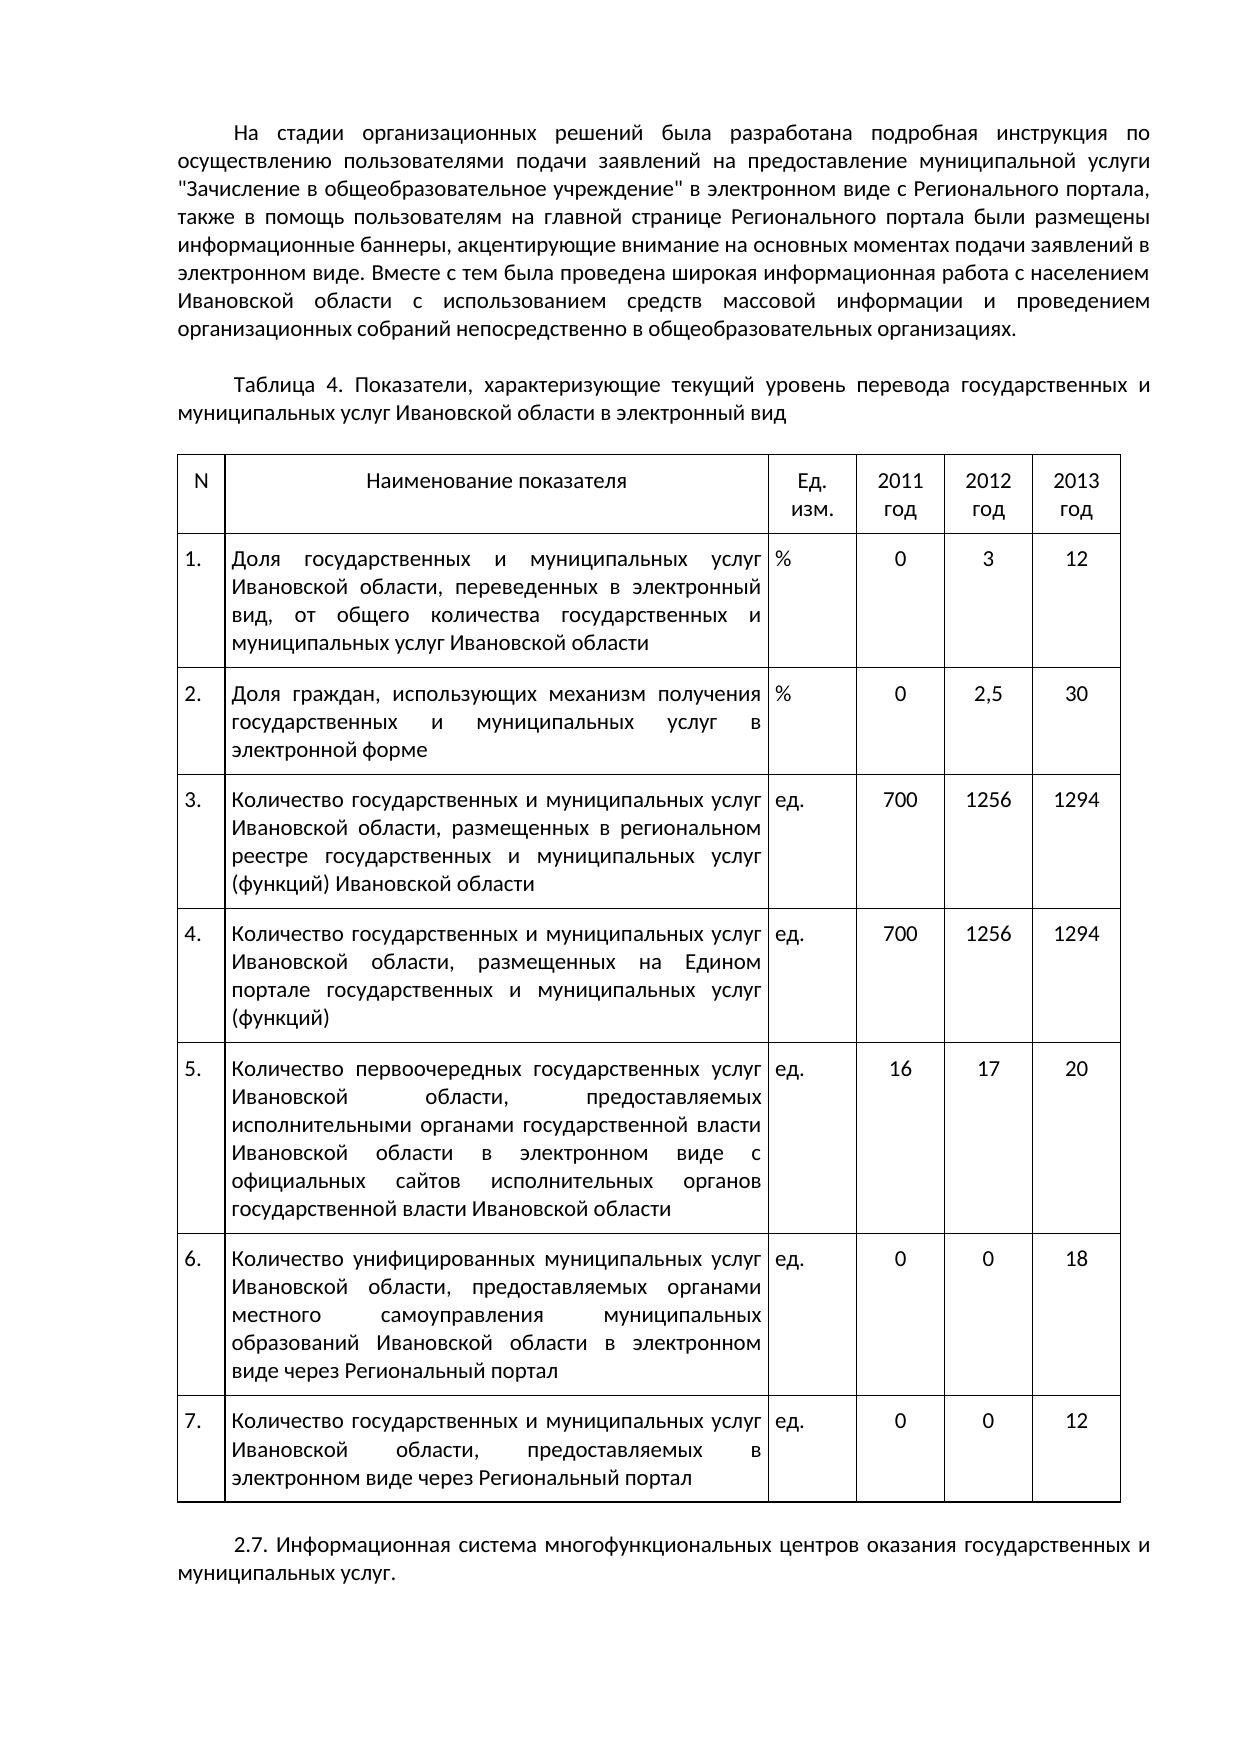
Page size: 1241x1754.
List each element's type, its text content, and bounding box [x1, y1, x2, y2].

table_cell 2. [178, 668, 224, 773]
text На стадии организационных решений была разработана подробная инструкция по осуществлению пользователями подачи заявлений на предоставление муниципальной услуги "Зачисление в общеобразовательное учреждение" в электронном виде с Регионального портала, также в помощь пользователям на главной странице Регионального портала были размещены информационные баннеры, акцентирующие внимание на основных моментах подачи заявлений в электронном виде. Вместе с тем была проведена широкая информационная работа с населением Ивановской области с использованием средств массовой информации и проведением организационных собраний непосредственно в общеобразовательных организациях. [177, 118, 1152, 342]
table_header N [178, 455, 224, 533]
table_cell ед. [769, 909, 856, 1042]
table_cell ед. [769, 1043, 856, 1233]
table_cell % [769, 668, 856, 773]
table_cell 2,5 [945, 668, 1032, 773]
table_cell 1256 [945, 909, 1032, 1042]
table_cell 4. [178, 909, 224, 1042]
table_cell 700 [857, 909, 944, 1042]
text Таблица 4. Показатели, характеризующие текущий уровень перевода государственных и муниципальных услуг Ивановской области в электронный вид [177, 370, 1152, 426]
table_header Ед. изм. [769, 455, 856, 533]
table_header 2013 год [1033, 455, 1120, 533]
table_cell 1294 [1033, 775, 1120, 908]
table_cell 1. [178, 534, 224, 667]
table_cell 12 [1033, 534, 1120, 667]
table_header 2011 год [857, 455, 944, 533]
table_cell 18 [1033, 1234, 1120, 1395]
table_cell 0 [945, 1234, 1032, 1395]
table_cell 3. [178, 775, 224, 908]
table_cell 1256 [945, 775, 1032, 908]
table_cell Доля государственных и муниципальных услуг Ивановской области, переведенных в электронный вид, от общего количества государственных и муниципальных услуг Ивановской области [226, 534, 768, 667]
table_cell Количество государственных и муниципальных услуг Ивановской области, размещенных на Едином портале государственных и муниципальных услуг (функций) [226, 909, 768, 1042]
table_cell 3 [945, 534, 1032, 667]
table_cell ед. [769, 775, 856, 908]
table_cell 6. [178, 1234, 224, 1395]
table_cell 700 [857, 775, 944, 908]
table_cell Доля граждан, использующих механизм получения государственных и муниципальных услуг в электронной форме [226, 668, 768, 773]
table_cell 0 [857, 1396, 944, 1501]
table_cell 12 [1033, 1396, 1120, 1501]
table_cell ед. [769, 1234, 856, 1395]
table_cell Количество государственных и муниципальных услуг Ивановской области, предоставляемых в электронном виде через Региональный портал [226, 1396, 768, 1501]
table_cell Количество государственных и муниципальных услуг Ивановской области, размещенных в региональном реестре государственных и муниципальных услуг (функций) Ивановской области [226, 775, 768, 908]
table_cell 0 [857, 668, 944, 773]
table_cell Количество первоочередных государственных услуг Ивановской области, предоставляемых исполнительными органами государственной власти Ивановской области в электронном виде с официальных сайтов исполнительных органов государственной власти Ивановской области [226, 1043, 768, 1233]
table_header 2012 год [945, 455, 1032, 533]
table_cell % [769, 534, 856, 667]
table_cell 17 [945, 1043, 1032, 1233]
table_cell 0 [857, 534, 944, 667]
table_cell 16 [857, 1043, 944, 1233]
table_cell 7. [178, 1396, 224, 1501]
table_cell Количество унифицированных муниципальных услуг Ивановской области, предоставляемых органами местного самоуправления муниципальных образований Ивановской области в электронном виде через Региональный портал [226, 1234, 768, 1395]
table_cell 30 [1033, 668, 1120, 773]
table_cell 5. [178, 1043, 224, 1233]
text 2.7. Информационная система многофункциональных центров оказания государственных и муниципальных услуг. [177, 1530, 1152, 1586]
table_cell 0 [945, 1396, 1032, 1501]
table_cell 1294 [1033, 909, 1120, 1042]
table_cell 20 [1033, 1043, 1120, 1233]
table_cell ед. [769, 1396, 856, 1501]
table_header Наименование показателя [226, 455, 768, 533]
table_cell 0 [857, 1234, 944, 1395]
